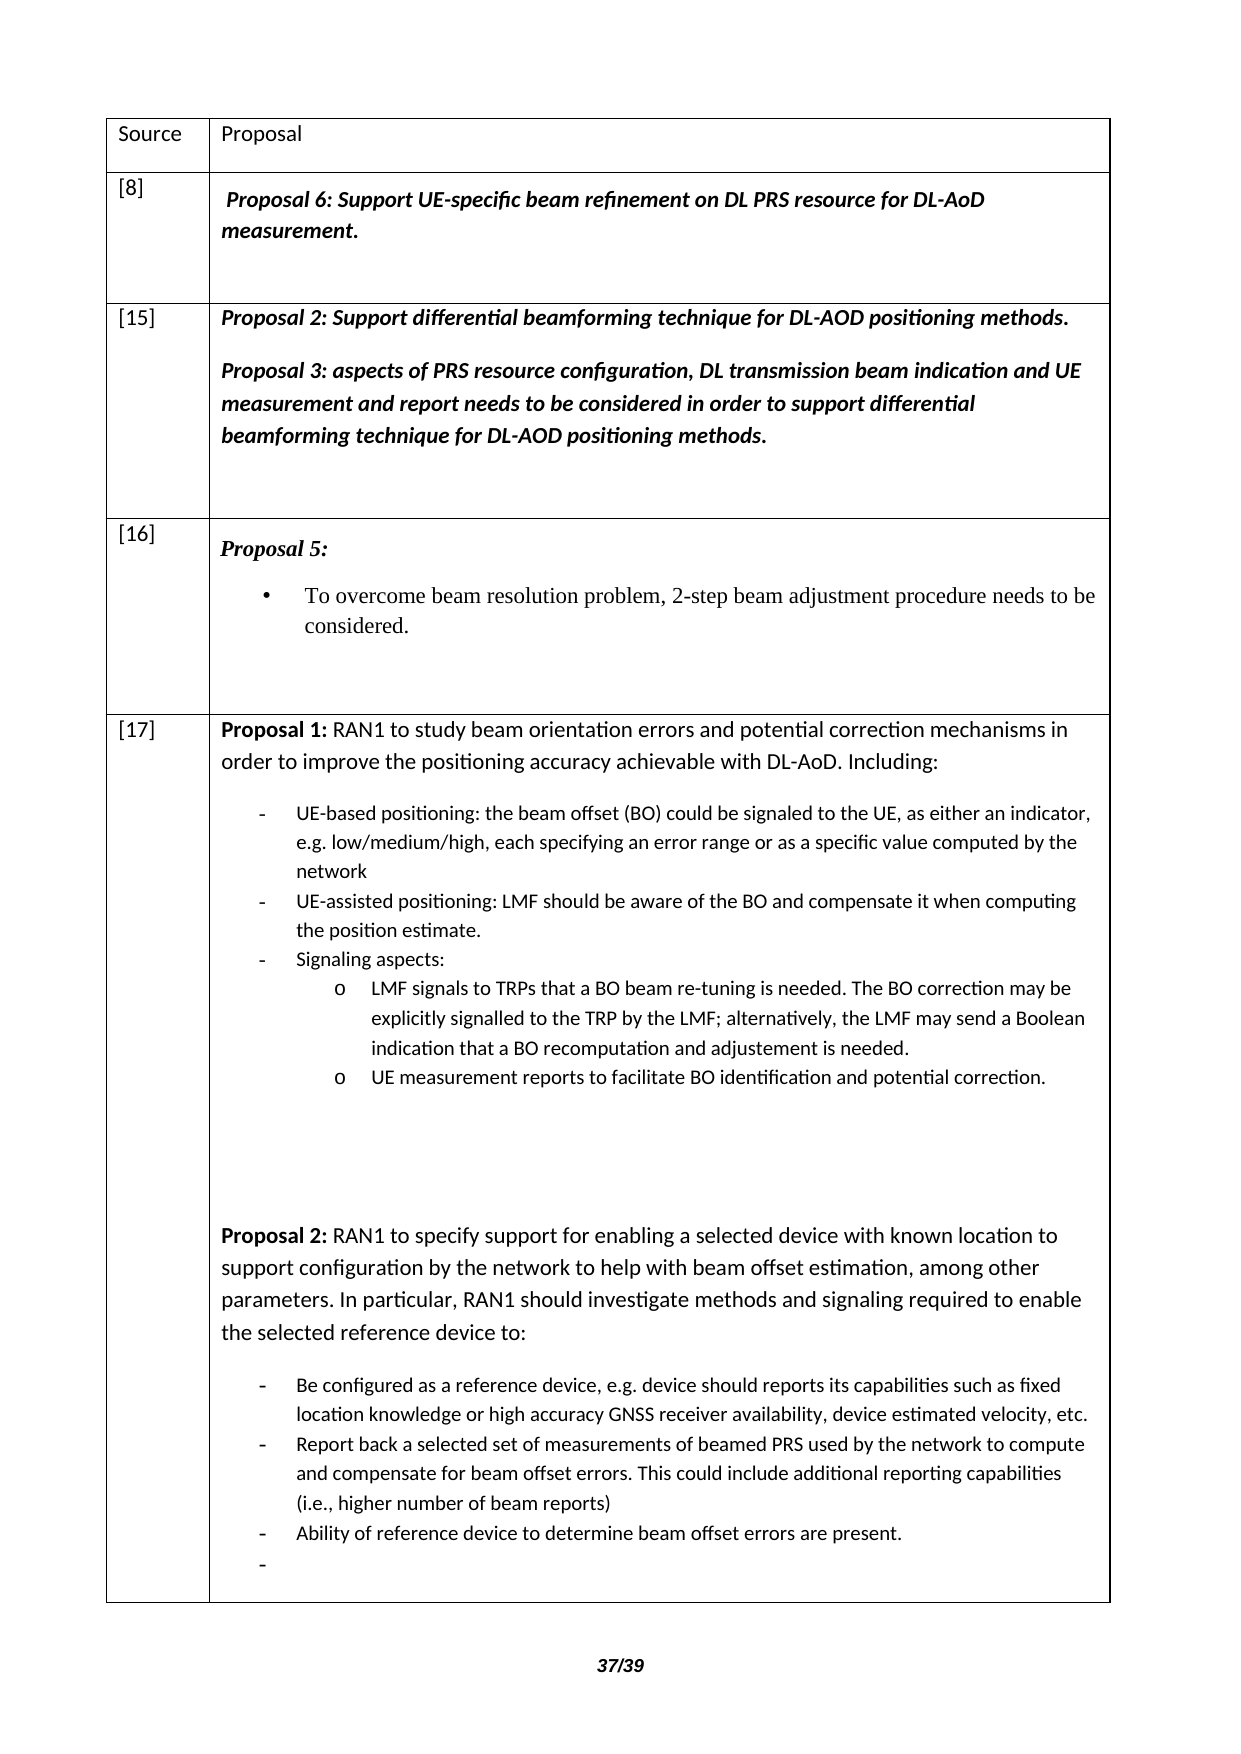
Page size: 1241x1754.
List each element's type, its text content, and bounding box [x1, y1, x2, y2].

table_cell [210, 715, 1109, 1602]
table_header Source [107, 119, 209, 172]
table_header Proposal [210, 119, 1109, 172]
table_cell Proposal 2: Support differential beamforming technique for DL-AOD positioning methods. Proposal 3: aspects of PRS resource configuration, DL transmission beam indication and UE measurement and report needs to be considered in order to support differential beamforming technique for DL-AOD positioning methods. [210, 304, 1109, 518]
table_cell Proposal 5: To overcome beam resolution problem, 2-step beam adjustment procedure needs to be considered. [210, 519, 1109, 714]
table_cell Proposal 6: Support UE-specific beam refinement on DL PRS resource for DL-AoD measurement. [210, 173, 1109, 302]
